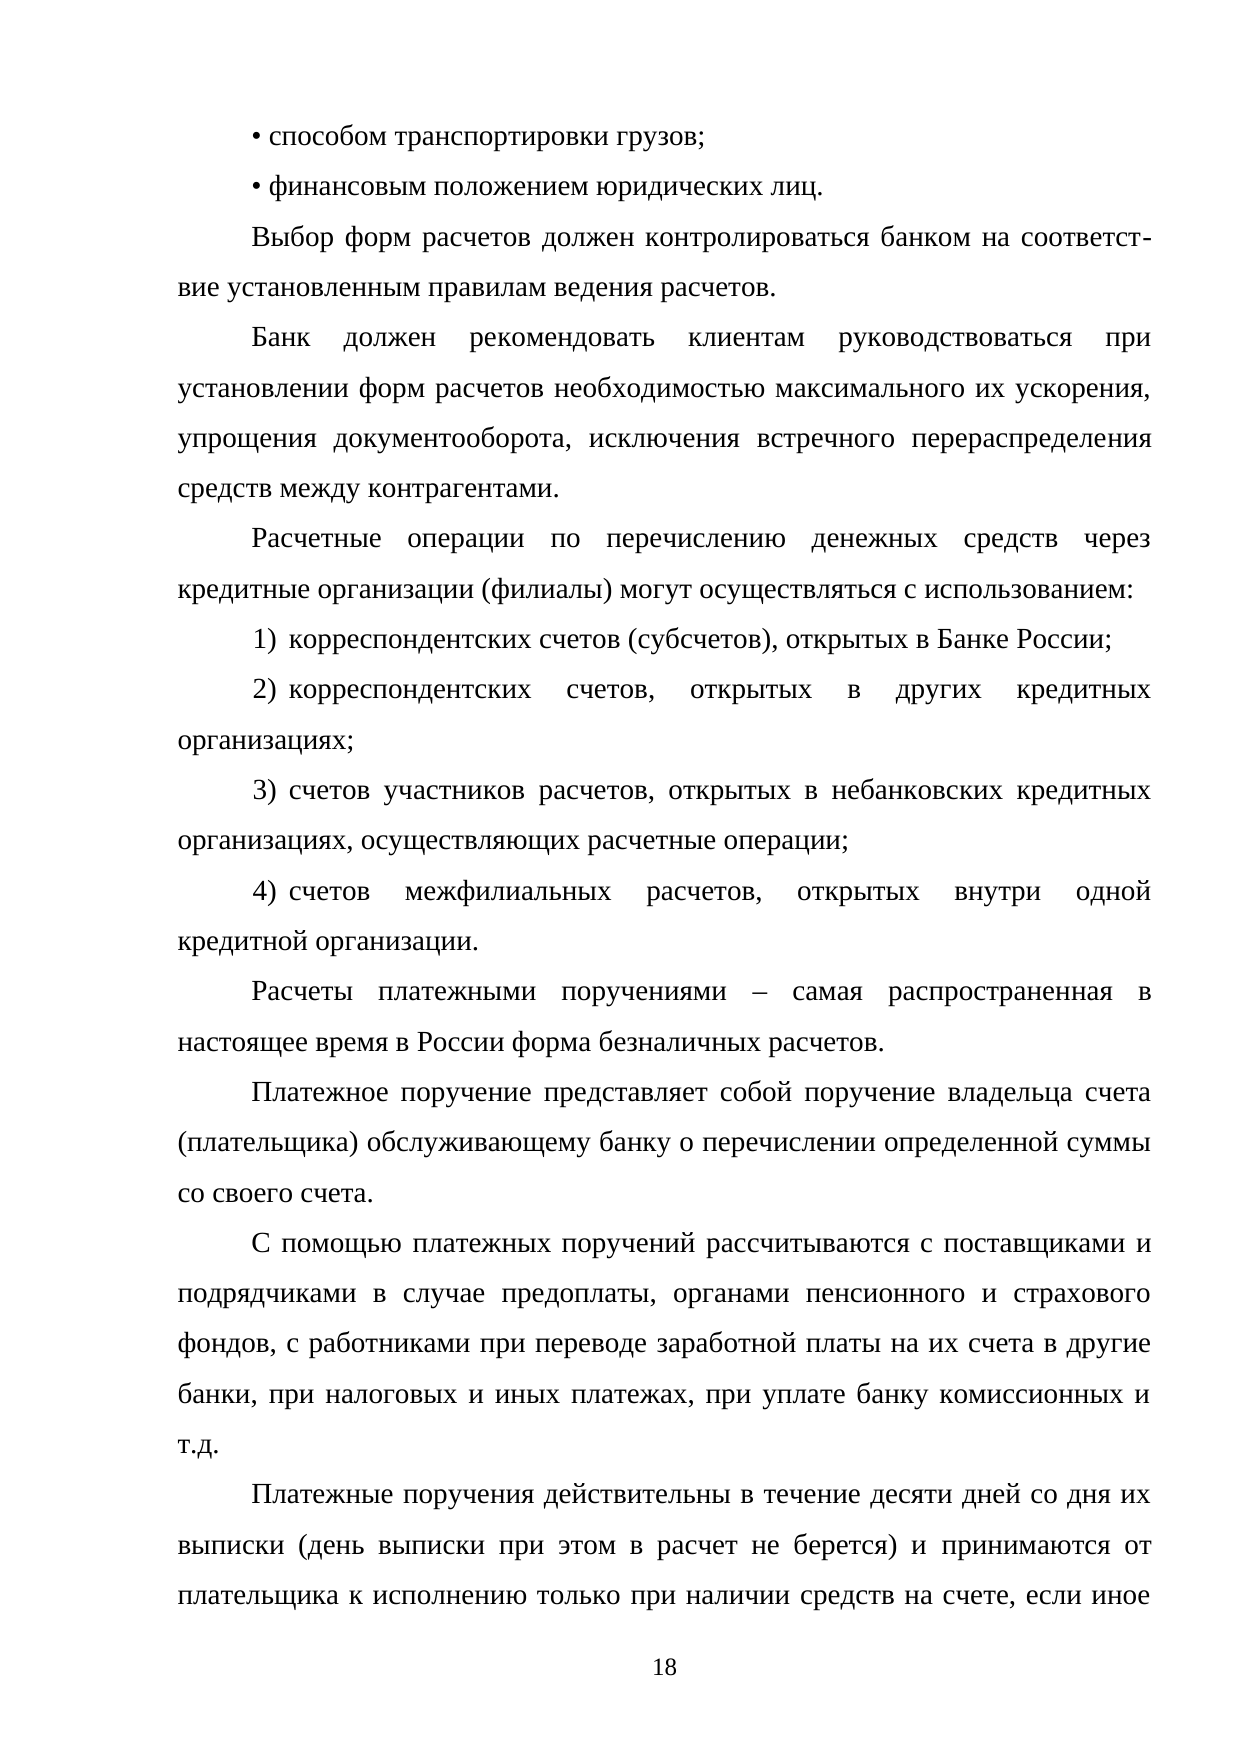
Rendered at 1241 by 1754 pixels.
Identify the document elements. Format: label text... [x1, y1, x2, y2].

list корреспондентских счетов (субсчетов), открытых в Банке России; [177, 621, 1152, 655]
text Расчетные операции по перечислению денежных средств через кредитные организации (филиалы) могут осуществляться с использованием: [177, 521, 1152, 604]
text Выбор форм расчетов должен контролироваться банком на соответствие установленным правилам ведения расчетов. [177, 219, 1152, 303]
text Банк должен рекомендовать клиентам руководствоваться при установлении форм расчетов необходимостью максимального их ускорения, упрощения документооборота, исключения встречного перераспределения средств между контрагентами. [177, 319, 1152, 504]
list счетов участников расчетов, открытых в небанковских кредитных организациях, осуществляющих расчетные операции; [177, 772, 1152, 856]
text • финансовым положением юридических лиц. [177, 168, 1152, 202]
text Платежное поручение представляет собой поручение владельца счета (плательщика) обслуживающему банку о перечислении определенной суммы со своего счета. [177, 1074, 1152, 1208]
text • способом транспортировки грузов; [177, 118, 1152, 152]
text Расчеты платежными поручениями – самая распространенная в настоящее время в России форма безналичных расчетов. [177, 973, 1152, 1057]
list корреспондентских счетов, открытых в других кредитных организациях; [177, 672, 1152, 755]
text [177, 1477, 1152, 1611]
text С помощью платежных поручений рассчитываются с поставщиками и подрядчиками в случае предоплаты, органами пенсионного и страхового фондов, с работниками при переводе заработной платы на их счета в другие банки, при налоговых и иных платежах, при уплате банку комиссионных и т.д. [177, 1225, 1152, 1460]
list счетов межфилиальных расчетов, открытых внутри одной кредитной организации. [177, 873, 1152, 957]
